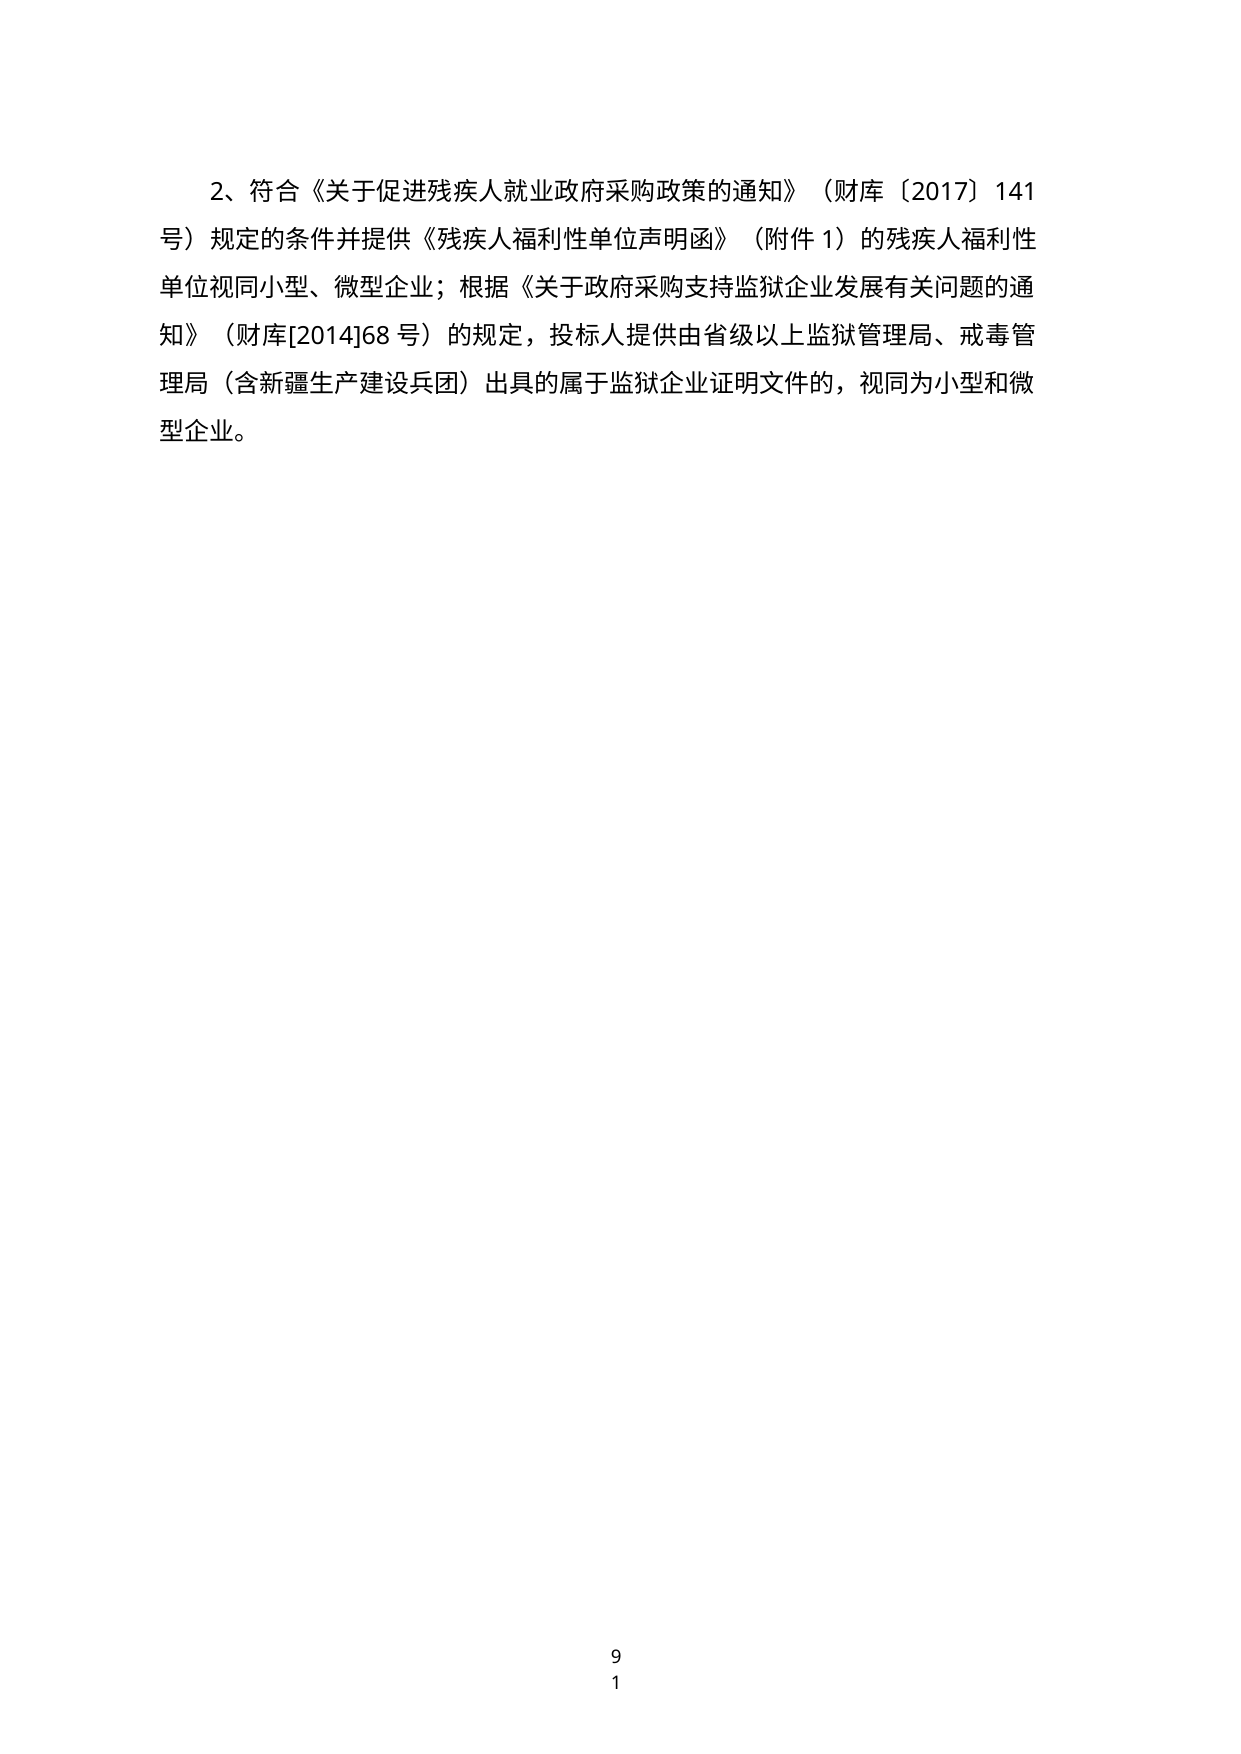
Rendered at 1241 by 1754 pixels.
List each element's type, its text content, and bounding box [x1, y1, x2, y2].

text 2、符合《关于促进残疾人就业政府采购政策的通知》（财库〔2017〕141号）规定的条件并提供《残疾人福利性单位声明函》（附件1）的残疾人福利性单位视同小型、微型企业；根据《关于政府采购支持监狱企业发展有关问题的通知》（财库[2014]68号）的规定，投标人提供由省级以上监狱管理局、戒毒管理局（含新疆生产建设兵团）出具的属于监狱企业证明文件的，视同为小型和微型企业。 [159, 162, 1037, 450]
